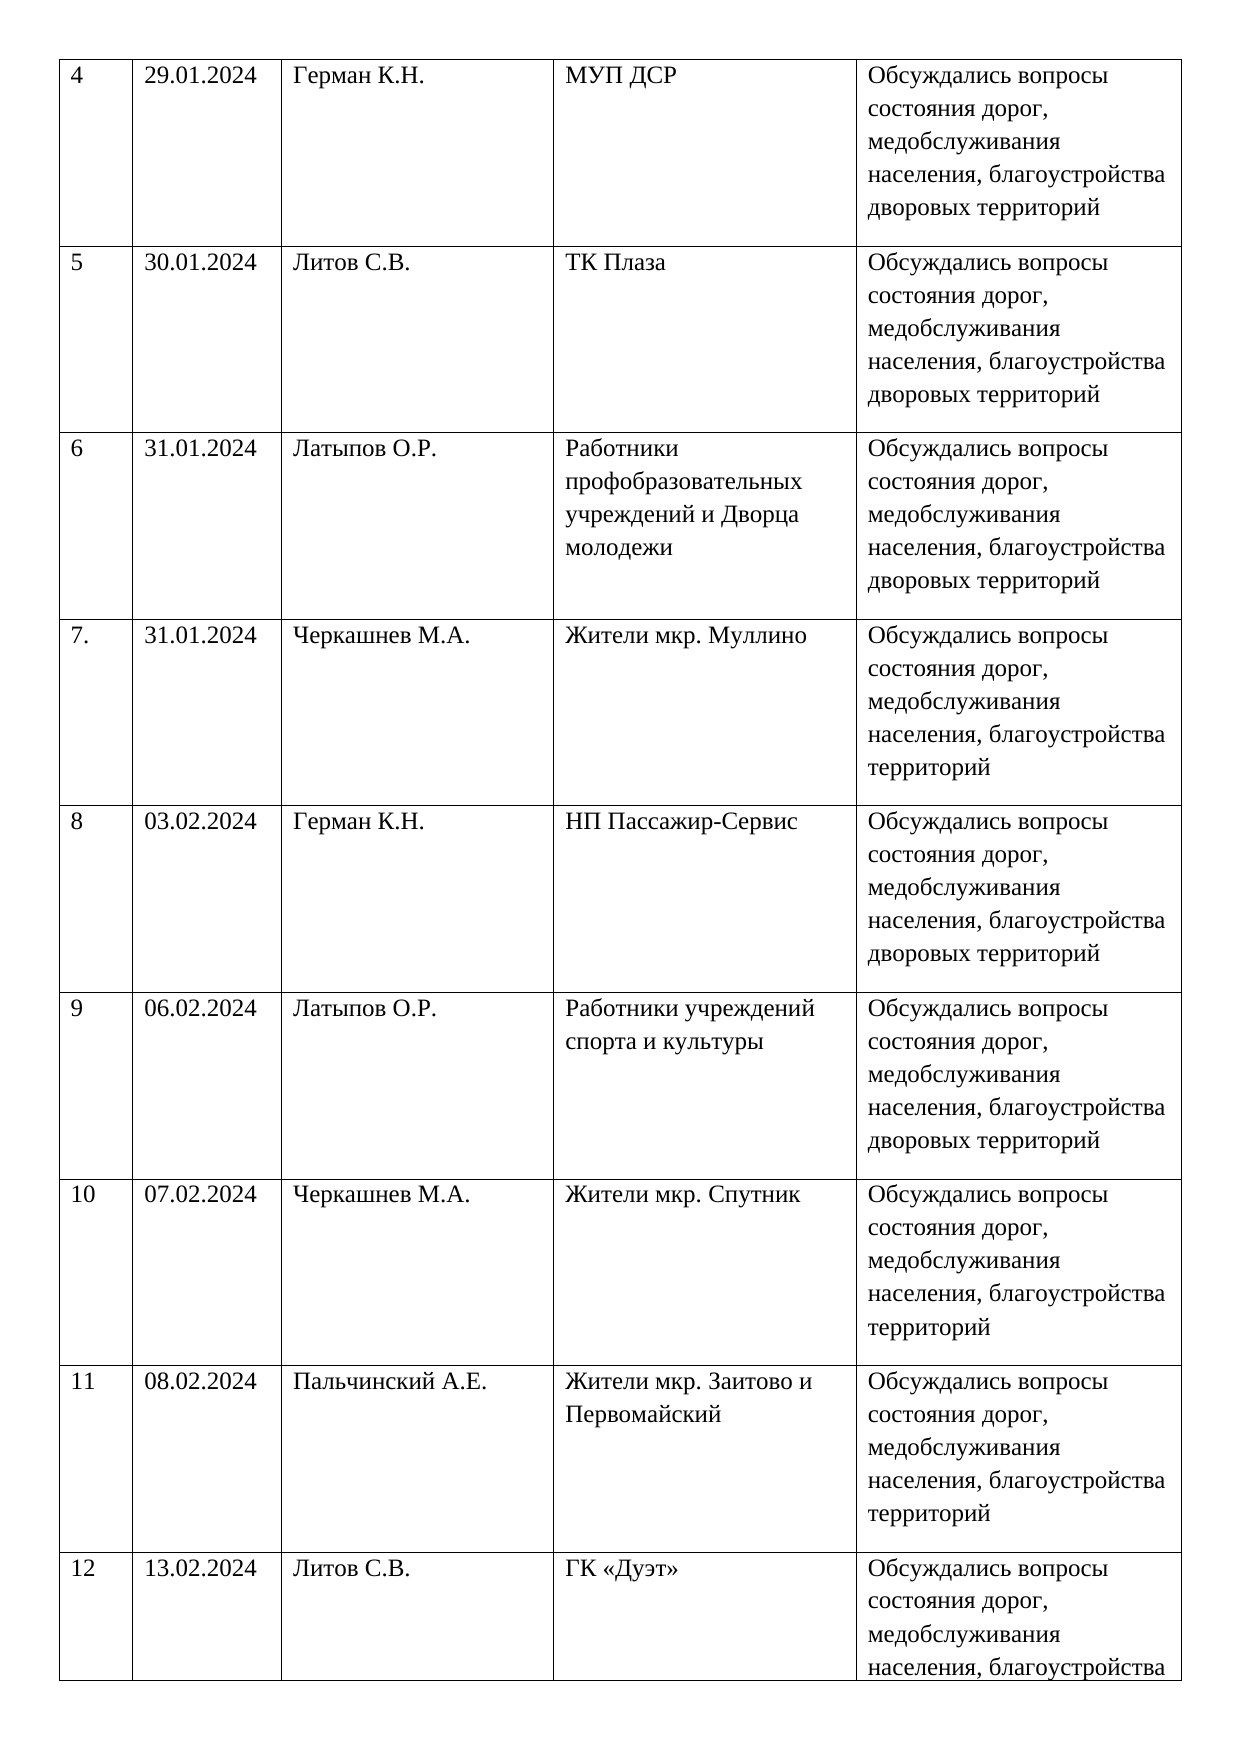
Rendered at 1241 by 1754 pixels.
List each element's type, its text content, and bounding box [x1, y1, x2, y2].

table_cell Жители мкр. Муллино [554, 620, 856, 805]
table_cell Обсуждались вопросы состояния дорог, медобслуживания населения, благоустройства территорий [857, 620, 1181, 805]
table_cell МУП ДСР [554, 60, 856, 246]
table_cell Пальчинский А.Е. [282, 1366, 553, 1552]
table_cell ТК Плаза [554, 247, 856, 432]
table_cell Обсуждались вопросы состояния дорог, медобслуживания населения, благоустройства дворовых территорий [857, 993, 1181, 1178]
table_cell ГК «Дуэт» [554, 1553, 856, 1680]
table_cell 07.02.2024 [133, 1180, 281, 1365]
table_cell Обсуждались вопросы состояния дорог, медобслуживания населения, благоустройства дворовых территорий [857, 806, 1181, 992]
table_cell Работники профобразовательных учреждений и Дворца молодежи [554, 433, 856, 619]
table_cell 10 [60, 1180, 132, 1365]
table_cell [857, 1553, 1181, 1680]
table_cell 8 [60, 806, 132, 992]
table_cell Черкашнев М.А. [282, 620, 553, 805]
table_cell 6 [60, 433, 132, 619]
table_cell 06.02.2024 [133, 993, 281, 1178]
table_cell Литов С.В. [282, 247, 553, 432]
table_cell 12 [60, 1553, 132, 1680]
table_cell 13.02.2024 [133, 1553, 281, 1680]
table_cell Герман К.Н. [282, 806, 553, 992]
table_cell 31.01.2024 [133, 433, 281, 619]
table_cell 03.02.2024 [133, 806, 281, 992]
table_cell 29.01.2024 [133, 60, 281, 246]
table_cell 31.01.2024 [133, 620, 281, 805]
table_cell 08.02.2024 [133, 1366, 281, 1552]
table_cell Литов С.В. [282, 1553, 553, 1680]
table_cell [857, 60, 1181, 246]
table_cell 4 [60, 60, 132, 246]
table_cell Работники учреждений спорта и культуры [554, 993, 856, 1178]
table_cell Герман К.Н. [282, 60, 553, 246]
table_cell Черкашнев М.А. [282, 1180, 553, 1365]
table_cell 7. [60, 620, 132, 805]
table_cell Жители мкр. Спутник [554, 1180, 856, 1365]
table_cell 9 [60, 993, 132, 1178]
table_cell НП Пассажир-Сервис [554, 806, 856, 992]
table_cell Латыпов О.Р. [282, 433, 553, 619]
table_cell Обсуждались вопросы состояния дорог, медобслуживания населения, благоустройства территорий [857, 1180, 1181, 1365]
table_cell 11 [60, 1366, 132, 1552]
table_cell Жители мкр. Заитово и Первомайский [554, 1366, 856, 1552]
table_cell 30.01.2024 [133, 247, 281, 432]
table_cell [857, 1366, 1181, 1552]
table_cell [857, 247, 1181, 432]
table_cell 5 [60, 247, 132, 432]
table_cell Латыпов О.Р. [282, 993, 553, 1178]
table_cell Обсуждались вопросы состояния дорог, медобслуживания населения, благоустройства дворовых территорий [857, 433, 1181, 619]
